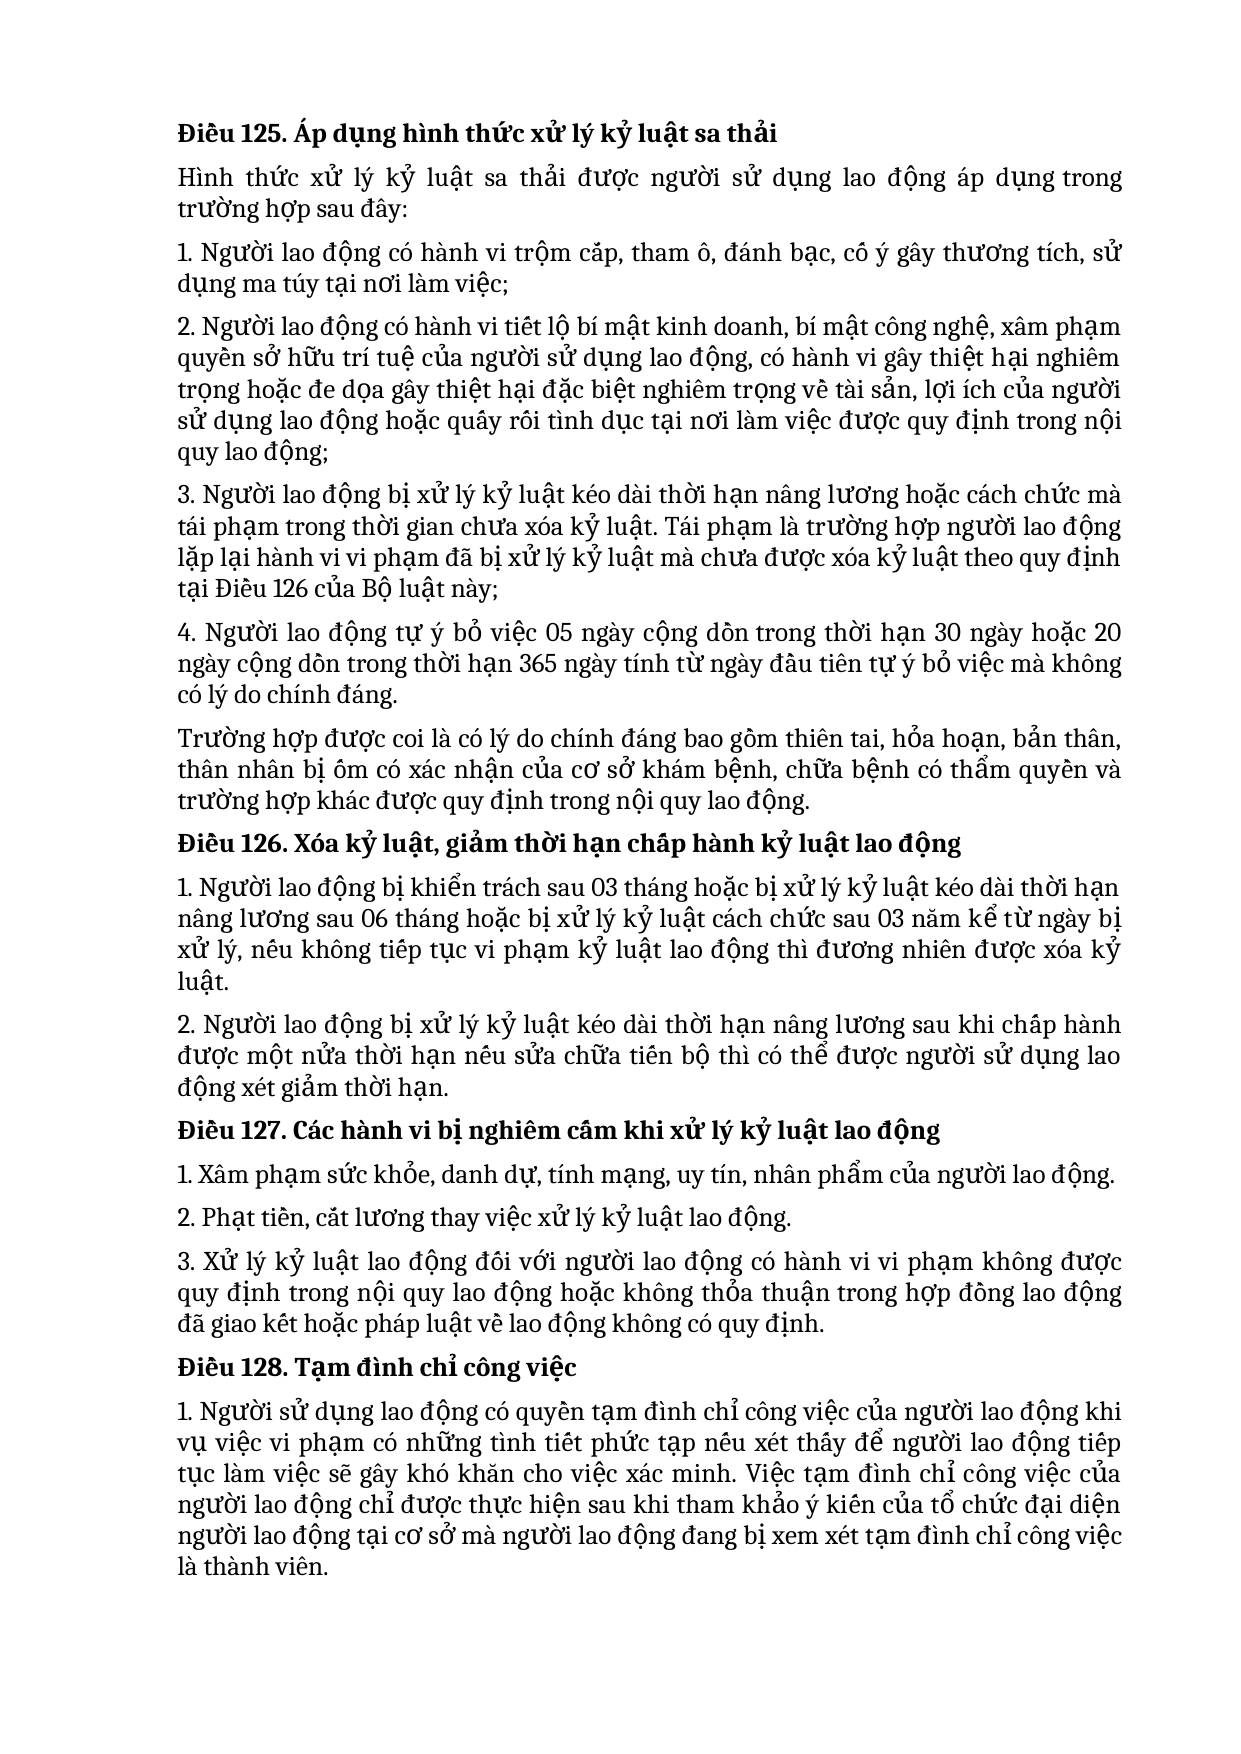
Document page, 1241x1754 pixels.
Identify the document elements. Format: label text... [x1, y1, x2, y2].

text 3. Người lao động bị xử lý kỷ luật kéo dài thời hạn nâng lương hoặc cách chức mà tái phạm trong thời gian chưa xóa kỷ luật. Tái phạm là trường hợp người lao động lặp lại hành vi vi phạm đã bị xử lý kỷ luật mà chưa được xóa kỷ luật theo quy định tại Điều 126 của Bộ luật này; [177, 479, 1122, 604]
text 4. Người lao động tự ý bỏ việc 05 ngày cộng dồn trong thời hạn 30 ngày hoặc 20 ngày cộng dồn trong thời hạn 365 ngày tính từ ngày đầu tiên tự ý bỏ việc mà không có lý do chính đáng. [177, 617, 1122, 710]
text Điều 125. Áp dụng hình thức xử lý kỷ luật sa thải [177, 118, 1122, 149]
text 1. Người sử dụng lao động có quyền tạm đình chỉ công việc của người lao động khi vụ việc vi phạm có những tình tiết phức tạp nếu xét thấy để người lao động tiếp tục làm việc sẽ gây khó khăn cho việc xác minh. Việc tạm đình chỉ công việc của người lao động chỉ được thực hiện sau khi tham khảo ý kiến của tổ chức đại diện người lao động tại cơ sở mà người lao động đang bị xem xét tạm đình chỉ công việc là thành viên. [177, 1396, 1122, 1583]
text Điều 127. Các hành vi bị nghiêm cấm khi xử lý kỷ luật lao động [177, 1115, 1122, 1146]
text 2. Người lao động bị xử lý kỷ luật kéo dài thời hạn nâng lương sau khi chấp hành được một nửa thời hạn nếu sửa chữa tiến bộ thì có thể được người sử dụng lao động xét giảm thời hạn. [177, 1009, 1122, 1103]
text 2. Phạt tiền, cắt lương thay việc xử lý kỷ luật lao động. [177, 1202, 1122, 1234]
text Hình thức xử lý kỷ luật sa thải được người sử dụng lao động áp dụng trong trường hợp sau đây: [177, 162, 1122, 224]
text 1. Người lao động bị khiển trách sau 03 tháng hoặc bị xử lý kỷ luật kéo dài thời hạn nâng lương sau 06 tháng hoặc bị xử lý kỷ luật cách chức sau 03 năm kể từ ngày bị xử lý, nếu không tiếp tục vi phạm kỷ luật lao động thì đương nhiên được xóa kỷ luật. [177, 872, 1122, 997]
text 1. Xâm phạm sức khỏe, danh dự, tính mạng, uy tín, nhân phẩm của người lao động. [177, 1159, 1122, 1190]
text Điều 128. Tạm đình chỉ công việc [177, 1352, 1122, 1383]
text 3. Xử lý kỷ luật lao động đối với người lao động có hành vi vi phạm không được quy định trong nội quy lao động hoặc không thỏa thuận trong hợp đồng lao động đã giao kết hoặc pháp luật về lao động không có quy định. [177, 1246, 1122, 1339]
text 1. Người lao động có hành vi trộm cắp, tham ô, đánh bạc, cố ý gây thương tích, sử dụng ma túy tại nơi làm việc; [177, 237, 1122, 299]
text Trường hợp được coi là có lý do chính đáng bao gồm thiên tai, hỏa hoạn, bản thân, thân nhân bị ốm có xác nhận của cơ sở khám bệnh, chữa bệnh có thẩm quyền và trường hợp khác được quy định trong nội quy lao động. [177, 723, 1122, 816]
text Điều 126. Xóa kỷ luật, giảm thời hạn chấp hành kỷ luật lao động [177, 828, 1122, 860]
text 2. Người lao động có hành vi tiết lộ bí mật kinh doanh, bí mật công nghệ, xâm phạm quyền sở hữu trí tuệ của người sử dụng lao động, có hành vi gây thiệt hại nghiêm trọng hoặc đe dọa gây thiệt hại đặc biệt nghiêm trọng về tài sản, lợi ích của người sử dụng lao động hoặc quấy rối tình dục tại nơi làm việc được quy định trong nội quy lao động; [177, 311, 1122, 467]
